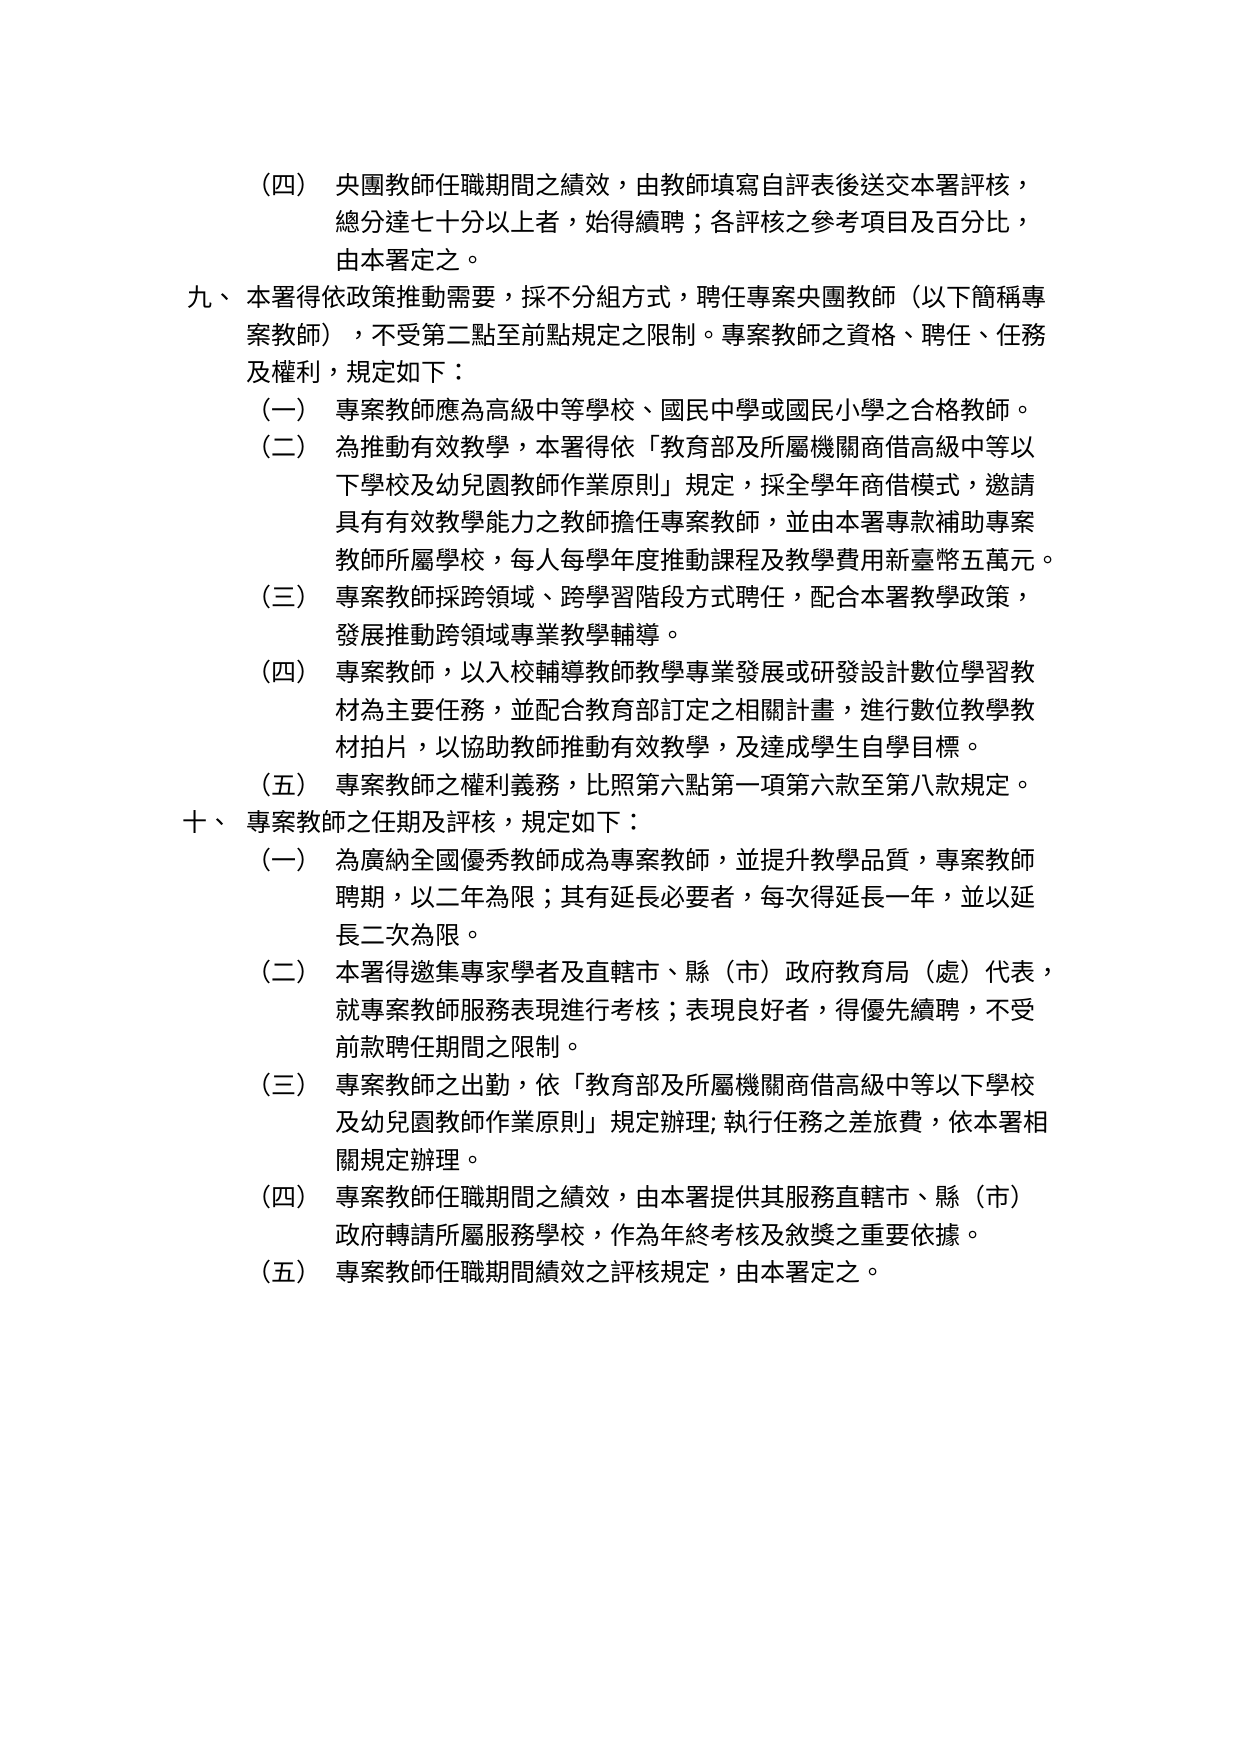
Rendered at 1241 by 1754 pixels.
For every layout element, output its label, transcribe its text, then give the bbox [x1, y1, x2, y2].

list 專案教師應為高級中等學校、國民中學或國民小學之合格教師。 [247, 389, 1053, 427]
list 專案教師之權利義務，比照第六點第一項第六款至第八款規定。 [247, 764, 1053, 802]
list 專案教師任職期間之績效，由本署提供其服務直轄市、縣（市）政府轉請所屬服務學校，作為年終考核及敘獎之重要依據。 [247, 1177, 1053, 1252]
list 為推動有效教學，本署得依「教育部及所屬機關商借高級中等以下學校及幼兒園教師作業原則」規定，採全學年商借模式，邀請具有有效教學能力之教師擔任專案教師，並由本署專款補助專案教師所屬學校，每人每學年度推動課程及教學費用新臺幣五萬元。 [247, 427, 1053, 577]
list 央團教師任職期間之績效，由教師填寫自評表後送交本署評核，總分達七十分以上者，始得續聘；各評核之參考項目及百分比，由本署定之。 [247, 164, 1053, 277]
list 專案教師之出勤，依「教育部及所屬機關商借高級中等以下學校及幼兒園教師作業原則」規定辦理; 執行任務之差旅費，依本署相關規定辦理。 [247, 1064, 1053, 1177]
list 本署得邀集專家學者及直轄市、縣（市）政府教育局（處）代表，就專案教師服務表現進行考核；表現良好者，得優先續聘，不受前款聘任期間之限制。 [247, 952, 1053, 1064]
list 本署得依政策推動需要，採不分組方式，聘任專案央團教師（以下簡稱專案教師），不受第二點至前點規定之限制。專案教師之資格、聘任、任務及權利，規定如下： [187, 277, 1053, 389]
list 為廣納全國優秀教師成為專案教師，並提升教學品質，專案教師聘期，以二年為限；其有延長必要者，每次得延長一年，並以延長二次為限。 [247, 839, 1053, 952]
list 專案教師之任期及評核，規定如下： [182, 802, 1053, 839]
list 專案教師採跨領域、跨學習階段方式聘任，配合本署教學政策，發展推動跨領域專業教學輔導。 [247, 577, 1053, 652]
list 專案教師任職期間績效之評核規定，由本署定之。 [247, 1252, 1053, 1289]
list 專案教師，以入校輔導教師教學專業發展或研發設計數位學習教材為主要任務，並配合教育部訂定之相關計畫，進行數位教學教材拍片，以協助教師推動有效教學，及達成學生自學目標。 [247, 652, 1053, 764]
